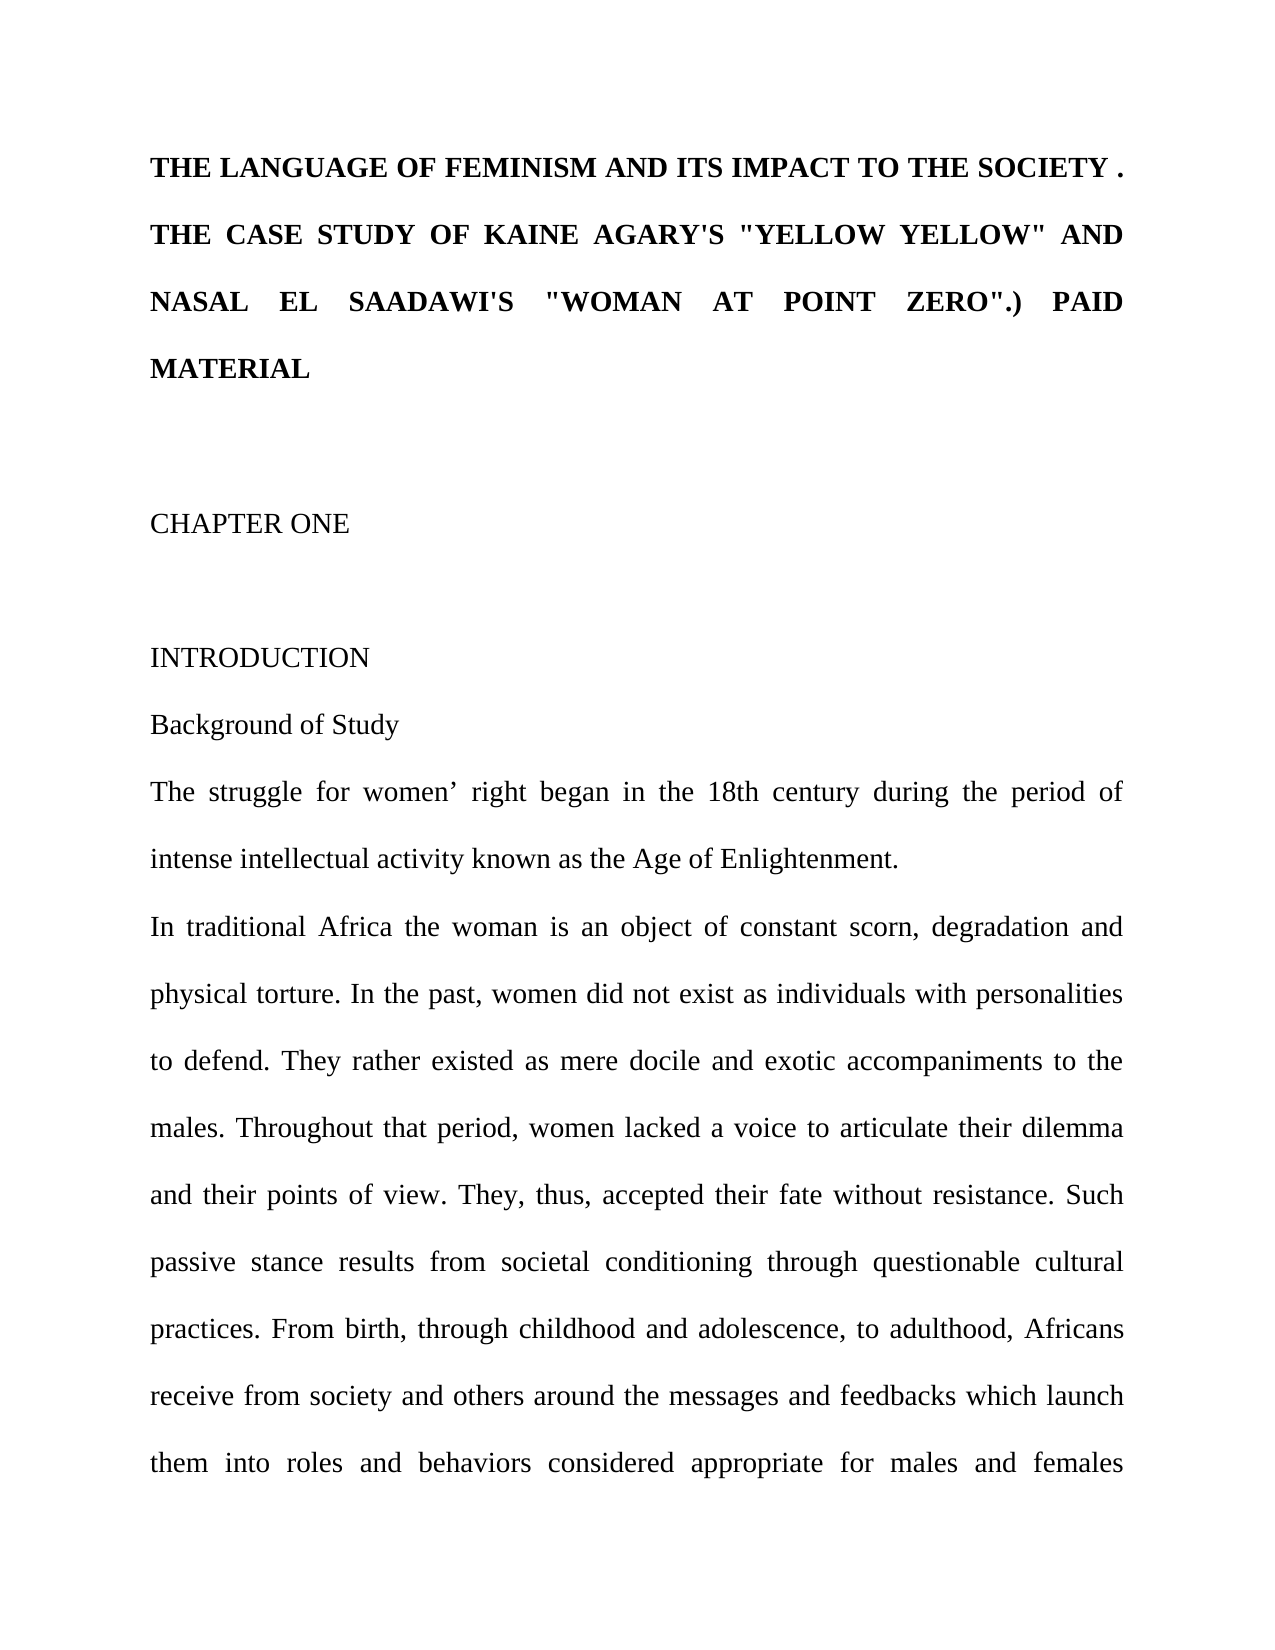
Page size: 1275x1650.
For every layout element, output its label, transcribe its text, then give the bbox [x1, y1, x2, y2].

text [150, 909, 1125, 1479]
text INTRODUCTION [150, 640, 1125, 674]
text The struggle for women’ right began in the 18th century during the period of intense intellectual activity known as the Age of Enlightenment. [150, 774, 1125, 875]
text CHAPTER ONE [150, 506, 1125, 540]
text Background of Study [150, 707, 1125, 741]
text THE LANGUAGE OF FEMINISM AND ITS IMPACT TO THE SOCIETY . THE CASE STUDY OF KAINE AGARY'S "YELLOW YELLOW" AND NASAL EL SAADAWI'S "WOMAN AT POINT ZERO".) PAID MATERIAL [150, 150, 1125, 385]
